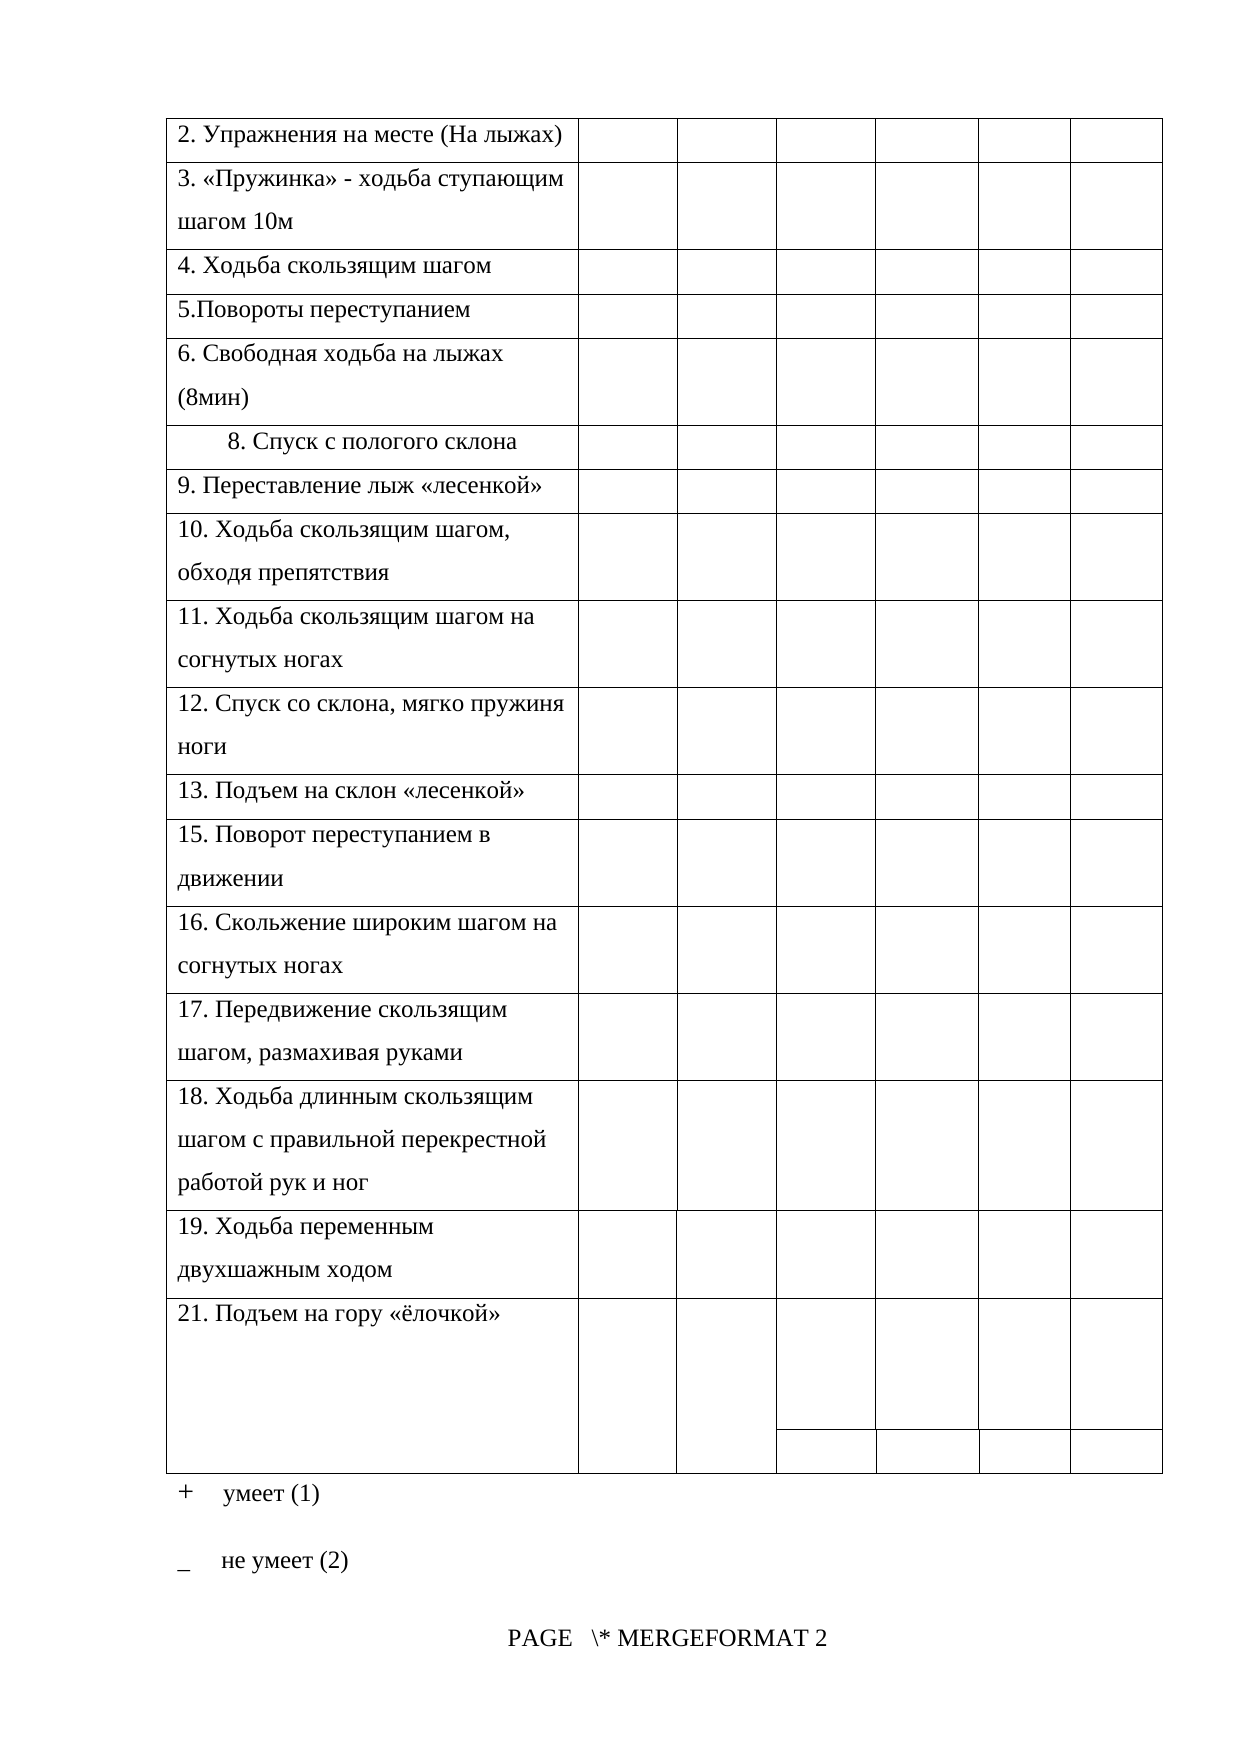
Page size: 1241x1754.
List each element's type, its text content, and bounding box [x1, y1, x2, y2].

table_cell [1071, 775, 1162, 818]
table_cell [678, 601, 776, 687]
table_cell [1071, 295, 1162, 337]
table_cell [877, 1430, 979, 1473]
table_cell [979, 339, 1070, 425]
table_cell [777, 295, 875, 337]
table_cell [876, 601, 978, 687]
table_cell [579, 163, 677, 249]
table_cell 4. Ходьба скользящим шагом [167, 250, 578, 293]
table_cell [1071, 688, 1162, 774]
table_cell 12. Спуск со склона, мягко пружиня ноги [167, 688, 578, 774]
table_cell [579, 426, 677, 469]
table_cell [777, 339, 875, 425]
table_cell 10. Ходьба скользящим шагом, обходя препятствия [167, 514, 578, 600]
table_cell [777, 1430, 876, 1473]
table_cell [677, 1299, 776, 1473]
table_cell [678, 470, 776, 513]
table_cell 19. Ходьба переменным двухшажным ходом [167, 1211, 578, 1297]
table_cell [876, 1211, 978, 1297]
table_cell [876, 426, 978, 469]
table_cell [678, 339, 776, 425]
table_cell [979, 688, 1070, 774]
table_cell [777, 907, 875, 993]
table_cell [678, 426, 776, 469]
table_cell [979, 775, 1070, 818]
table_cell [979, 426, 1070, 469]
table_cell [678, 907, 776, 993]
table_cell [1071, 514, 1162, 600]
table_cell [579, 295, 677, 337]
table_cell [876, 250, 978, 293]
table_cell [777, 775, 875, 818]
table_cell [1071, 907, 1162, 993]
table_cell [777, 514, 875, 600]
table_cell [979, 1081, 1070, 1210]
table_cell [1071, 1081, 1162, 1210]
table_cell [979, 514, 1070, 600]
table_cell [979, 907, 1070, 993]
table_cell [1071, 1299, 1162, 1429]
table_cell [678, 514, 776, 600]
table_cell [777, 119, 875, 162]
table_cell [777, 470, 875, 513]
table_cell [579, 907, 677, 993]
table_cell [1071, 250, 1162, 293]
table_cell [678, 1081, 776, 1210]
table_cell [979, 820, 1070, 906]
table_cell [777, 1299, 875, 1429]
table_cell [1071, 163, 1162, 249]
table_cell [1071, 994, 1162, 1080]
table_cell [777, 250, 875, 293]
table_cell [777, 994, 875, 1080]
table_cell [777, 820, 875, 906]
table_cell [876, 119, 978, 162]
table_cell [678, 688, 776, 774]
table_cell [1071, 601, 1162, 687]
table_cell 9. Переставление лыж «лесенкой» [167, 470, 578, 513]
table_cell [876, 907, 978, 993]
table_cell [678, 775, 776, 818]
table_cell [677, 1211, 776, 1297]
table_cell [777, 426, 875, 469]
table_cell [579, 601, 677, 687]
table_cell [876, 470, 978, 513]
table_cell [777, 163, 875, 249]
table_cell 16. Скольжение широким шагом на согнутых ногах [167, 907, 578, 993]
table_cell 8. Спуск с пологого склона [167, 426, 578, 469]
table_cell 2. Упражнения на месте (На лыжах) [167, 119, 578, 162]
table_cell [579, 514, 677, 600]
table_cell [579, 250, 677, 293]
table_cell [876, 775, 978, 818]
table_cell [979, 1299, 1070, 1429]
table_cell [876, 1299, 978, 1429]
table_cell [876, 688, 978, 774]
table_cell 15. Поворот переступанием в движении [167, 820, 578, 906]
table_cell [1071, 470, 1162, 513]
table_cell [876, 339, 978, 425]
table_cell [579, 994, 677, 1080]
table_cell [876, 514, 978, 600]
table_cell [979, 994, 1070, 1080]
table_cell 17. Передвижение скользящим шагом, размахивая руками [167, 994, 578, 1080]
table_cell [579, 1211, 676, 1297]
table_cell [777, 1211, 875, 1297]
table_cell 3. «Пружинка» - ходьба ступающим шагом 10м [167, 163, 578, 249]
table_cell [1071, 1211, 1162, 1297]
table_cell [979, 1211, 1070, 1297]
table_cell 6. Свободная ходьба на лыжах (8мин) [167, 339, 578, 425]
table_cell [678, 250, 776, 293]
table_cell [1071, 820, 1162, 906]
table_cell [979, 601, 1070, 687]
table_cell [579, 1081, 677, 1210]
table_cell [876, 1081, 978, 1210]
table_cell [876, 295, 978, 337]
table_cell [1071, 426, 1162, 469]
table_cell [777, 688, 875, 774]
table_cell [777, 601, 875, 687]
table_cell [979, 163, 1070, 249]
table_cell [678, 295, 776, 337]
table_cell [678, 820, 776, 906]
table_cell [579, 119, 677, 162]
table_cell [579, 339, 677, 425]
table_cell [1071, 1430, 1162, 1473]
table_cell [979, 119, 1070, 162]
table_cell [579, 470, 677, 513]
table_cell [579, 1299, 676, 1473]
table_cell [1071, 339, 1162, 425]
table_cell [579, 820, 677, 906]
table_cell [979, 250, 1070, 293]
table_cell [876, 820, 978, 906]
table_cell [678, 119, 776, 162]
table_cell [1071, 119, 1162, 162]
table_cell [777, 1081, 875, 1210]
table_cell [579, 688, 677, 774]
table_cell [678, 163, 776, 249]
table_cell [166, 1474, 1163, 1609]
table_cell [579, 775, 677, 818]
table_cell 11. Ходьба скользящим шагом на согнутых ногах [167, 601, 578, 687]
table_cell 21. Подъем на гору «ёлочкой» [167, 1299, 578, 1473]
table_cell [979, 470, 1070, 513]
table_cell [876, 994, 978, 1080]
table_cell [876, 163, 978, 249]
table_cell 18. Ходьба длинным скользящим шагом с правильной перекрестной работой рук и ног [167, 1081, 578, 1210]
table_cell [678, 994, 776, 1080]
table_cell 13. Подъем на склон «лесенкой» [167, 775, 578, 818]
table_cell 5.Повороты переступанием [167, 295, 578, 337]
table_cell [980, 1430, 1070, 1473]
table_cell [979, 295, 1070, 337]
